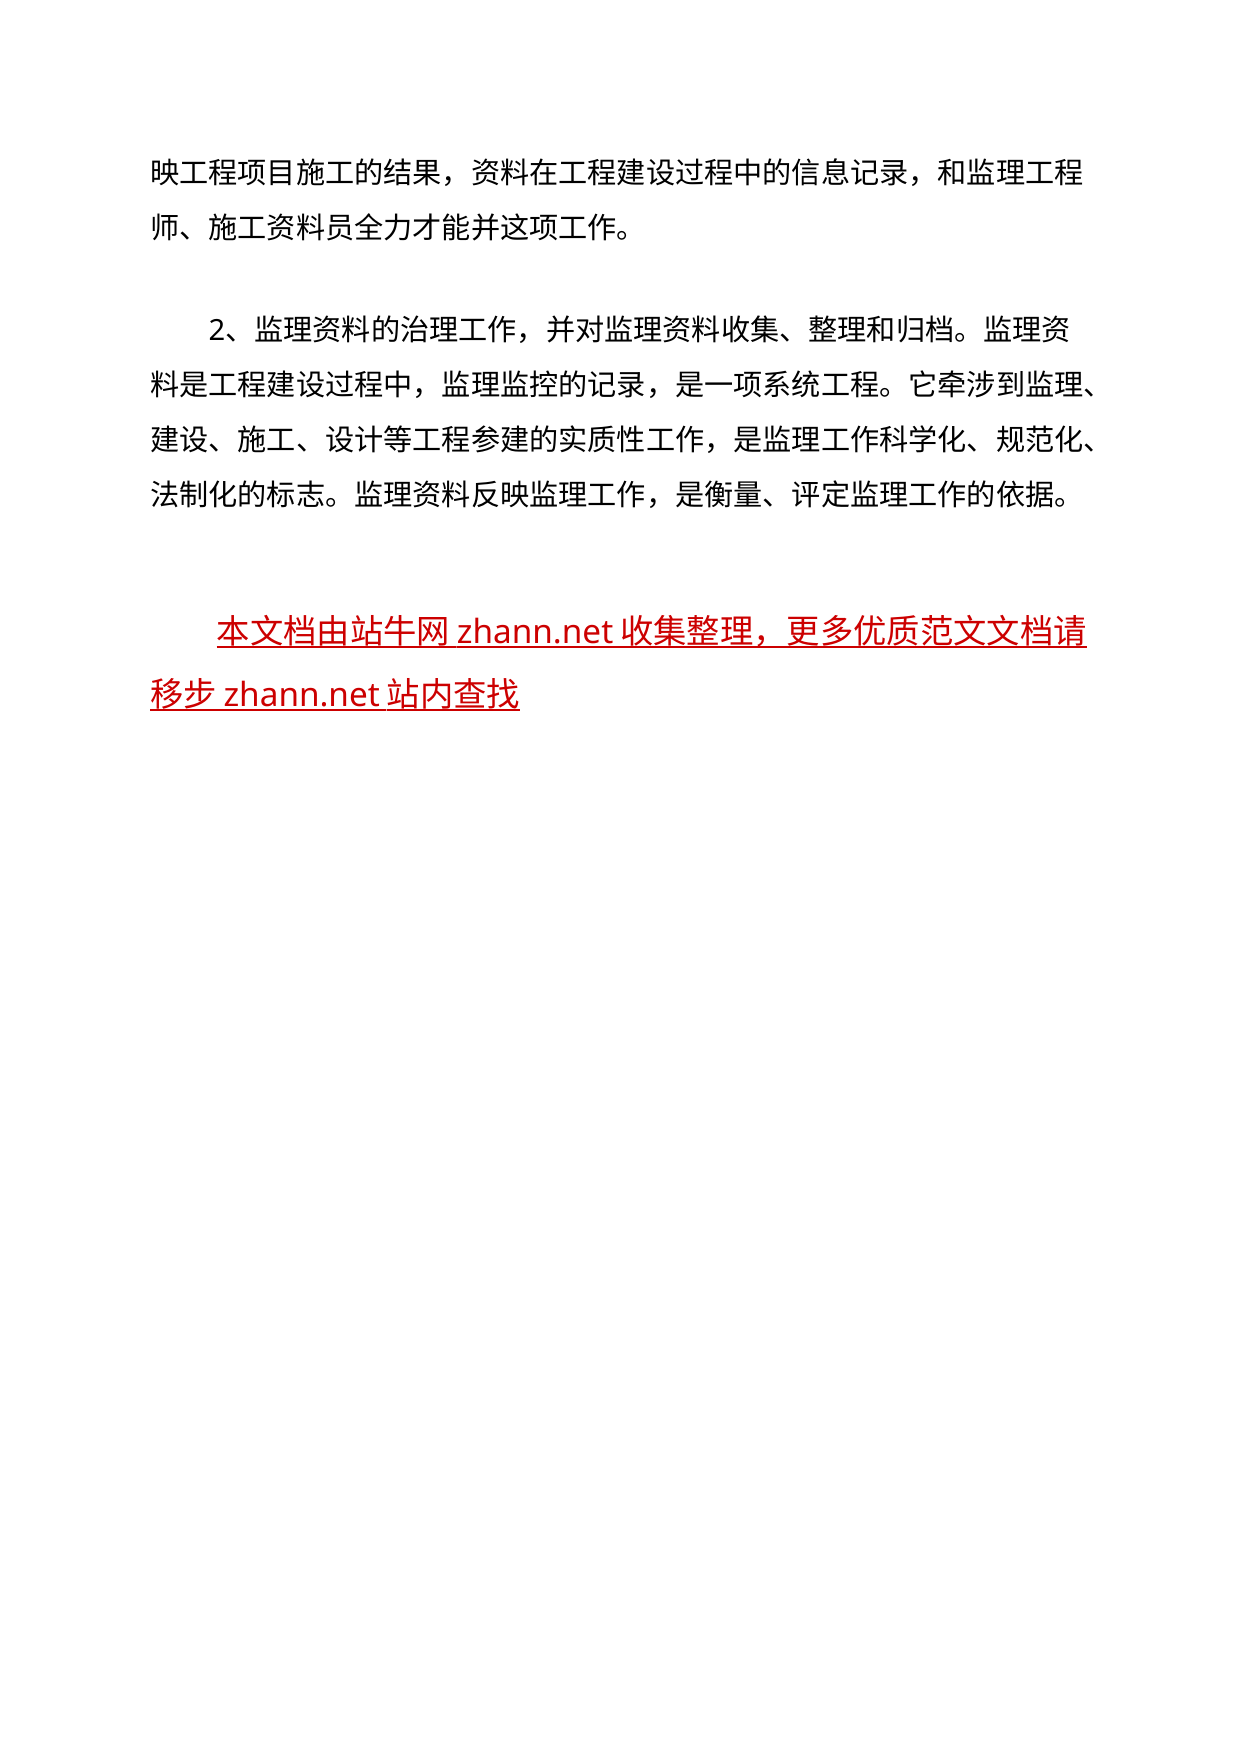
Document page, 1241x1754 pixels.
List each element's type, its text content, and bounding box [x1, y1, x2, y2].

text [150, 150, 1090, 247]
text 2、监理资料的治理工作，并对监理资料收集、整理和归档。监理资料是工程建设过程中，监理监控的记录，是一项系统工程。它牵涉到监理、建设、施工、设计等工程参建的实质性工作，是监理工作科学化、规范化、法制化的标志。监理资料反映监理工作，是衡量、评定监理工作的依据。 [150, 307, 1090, 514]
text 本文档由站牛网zhann.net收集整理，更多优质范文文档请移步zhann.net站内查找 [150, 604, 1090, 716]
